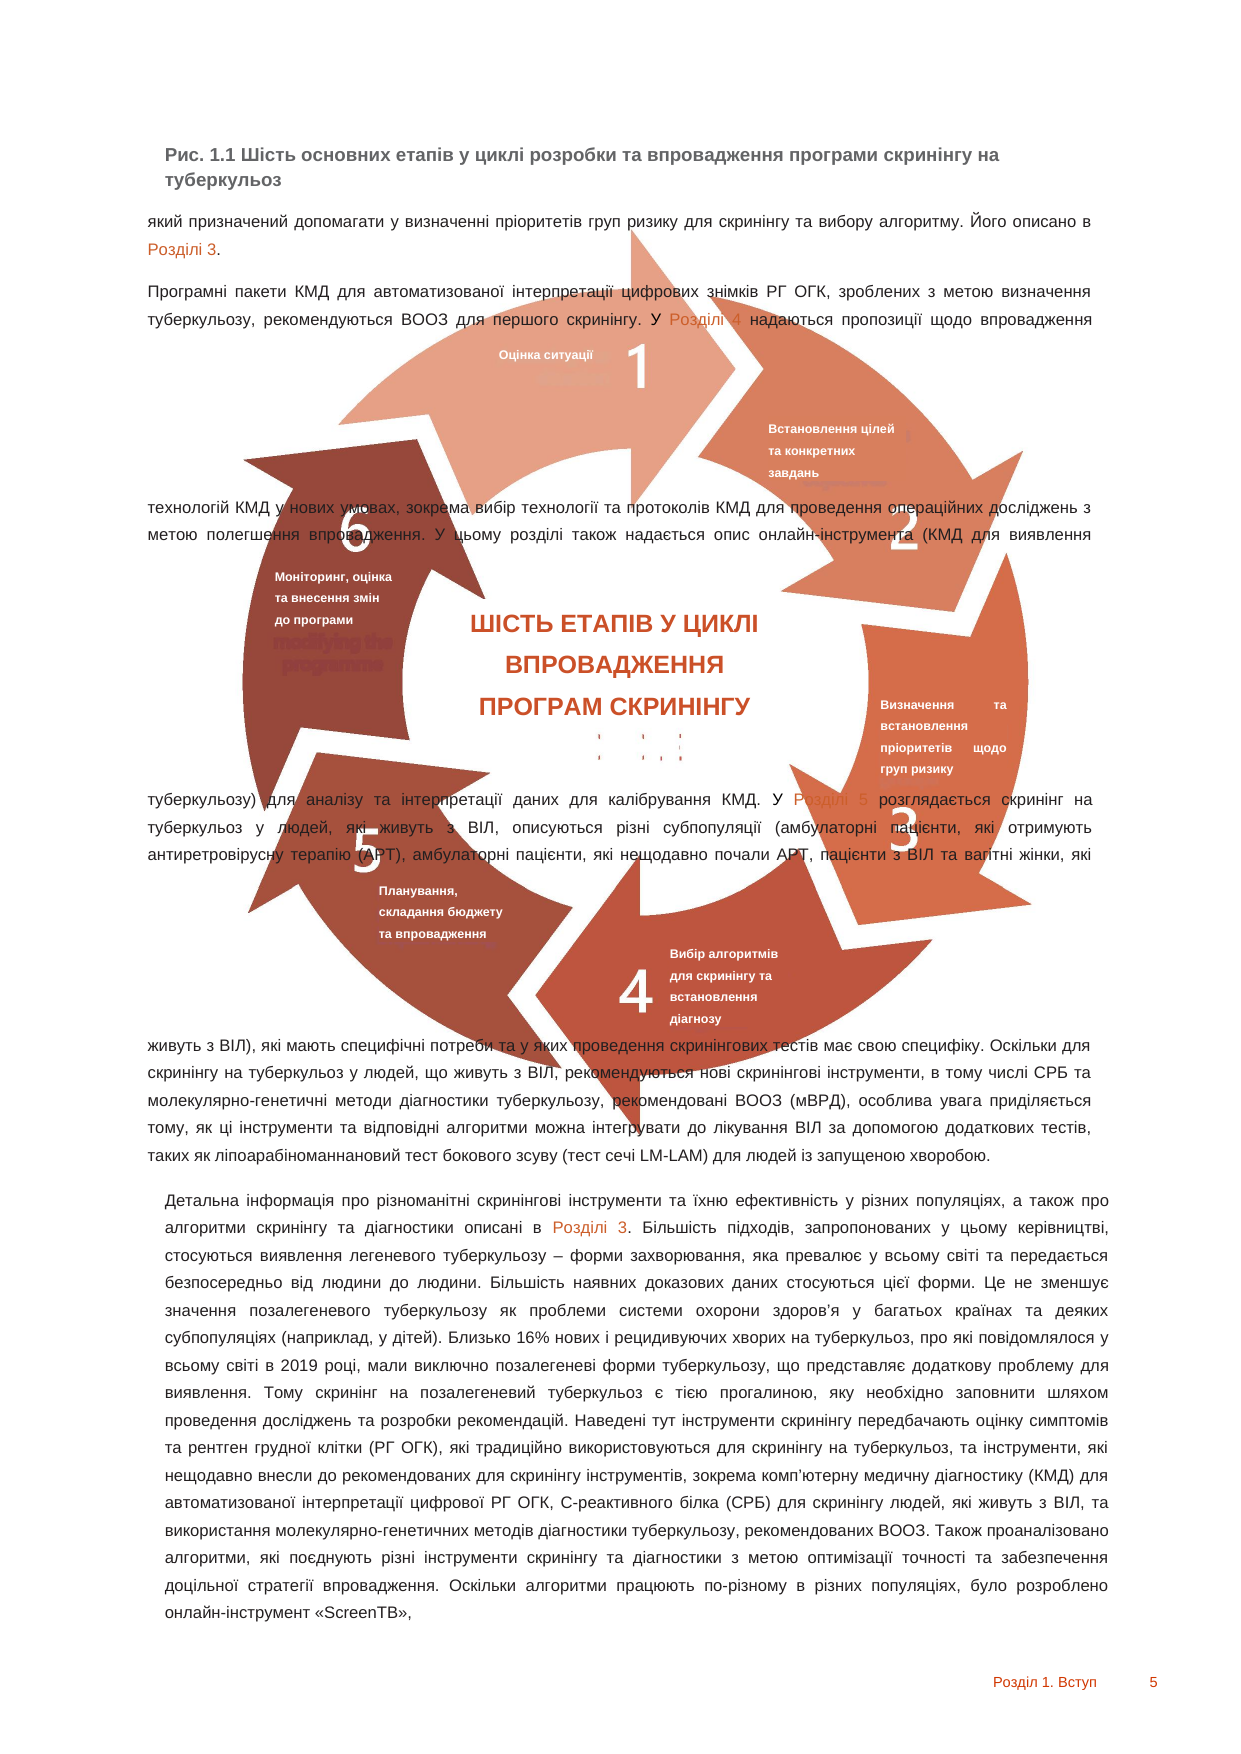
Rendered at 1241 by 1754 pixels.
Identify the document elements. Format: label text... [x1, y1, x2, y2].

text Вибір алгоритмів для скринінгу та встановлення діагнозу [669, 942, 788, 1027]
text Визначення та встановлення пріоритетів щодо груп ризику [880, 692, 1007, 778]
text Планування, складання бюджету та впровадження [379, 878, 508, 942]
text Детальна інформація про різноманітні скринінгові інструменти та їхню ефективність у різних популяціях, а також про алгоритми скринінгу та діагностики описані в Розділі 3. Більшість підходів, запропонованих у цьому керівництві, стосуються виявлення легеневого туберкульозу – форми захворювання, яка превалює у всьому світі та передається безпосередньо від людини до людини. Більшість наявних доказових даних стосуються цієї форми. Це не зменшує значення позалегеневого туберкульозу як проблеми системи охорони здоров’я у багатьох країнах та деяких субпопуляціях (наприклад, у дітей). Близько 16% нових і рецидивуючих хворих на туберкульоз, про які повідомлялося у всьому світі в 2019 році, мали виключно позалегеневі форми туберкульозу, що представляє додаткову проблему для виявлення. Тому скринінг на позалегеневий туберкульоз є тією прогалиною, яку необхідно заповнити шляхом проведення досліджень та розробки рекомендацій. Наведені тут інструменти скринінгу передбачають оцінку симптомів та рентген грудної клітки (РГ ОГК), які традиційно використовуються для скринінгу на туберкульоз, та інструменти, які нещодавно внесли до рекомендованих для скринінгу інструментів, зокрема комп’ютерну медичну діагностику (КМД) для автоматизованої інтерпретації цифрової РГ ОГК, C-реактивного білка (СРБ) для скринінгу людей, які живуть з ВІЛ, та використання молекулярно-генетичних методів діагностики туберкульозу, рекомендованих ВООЗ. Також проаналізовано алгоритми, які поєднують різні інструменти скринінгу та діагностики з метою оптимізації точності та забезпечення доцільної стратегії впровадження. Оскільки алгоритми працюють по-різному в різних популяціях, було розроблено онлайн-інструмент «ScreenTB», [164, 1184, 1109, 1624]
text ШІСТЬ ЕТАПІВ У ЦИКЛІ ВПРОВАДЖЕННЯ ПРОГРАМ СКРИНІНГУ [457, 599, 772, 724]
picture [147, 225, 1135, 1147]
text Рис. 1.1 Шість основних етапів у циклі розробки та впровадження програми скринінгу на туберкульоз [164, 144, 1031, 190]
text який призначений допомагати у визначенні пріоритетів груп ризику для скринінгу та вибору алгоритму. Його описано в Розділі 3. [147, 141, 1093, 261]
text Встановлення цілей та конкретних завдань [768, 416, 906, 481]
text Оцінка ситуації [499, 342, 610, 364]
text Моніторинг, оцінка та внесення змін до програми [274, 564, 392, 629]
